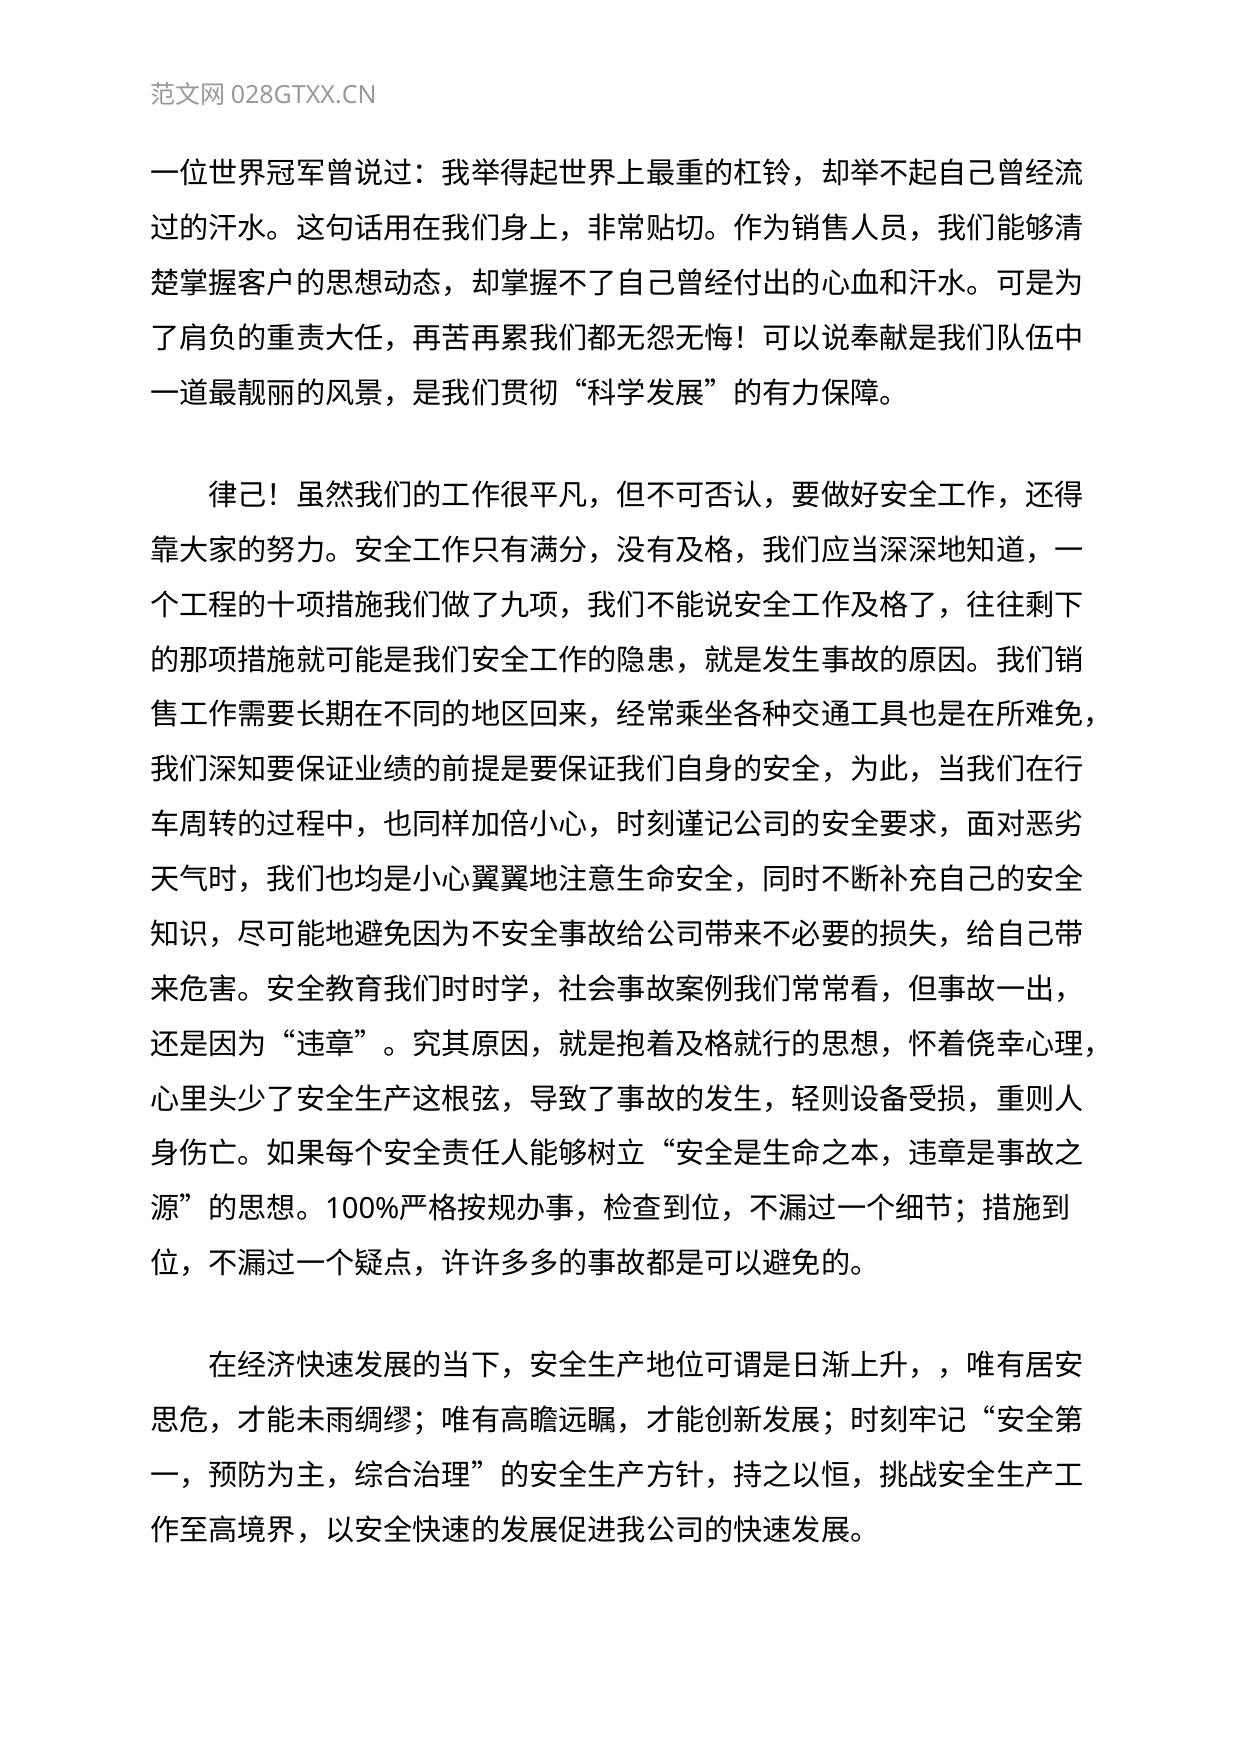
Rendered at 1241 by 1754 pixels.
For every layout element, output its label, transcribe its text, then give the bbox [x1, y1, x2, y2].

text 律己！虽然我们的工作很平凡，但不可否认，要做好安全工作，还得靠大家的努力。安全工作只有满分，没有及格，我们应当深深地知道，一个工程的十项措施我们做了九项，我们不能说安全工作及格了，往往剩下的那项措施就可能是我们安全工作的隐患，就是发生事故的原因。我们销售工作需要长期在不同的地区回来，经常乘坐各种交通工具也是在所难免，我们深知要保证业绩的前提是要保证我们自身的安全，为此，当我们在行车周转的过程中，也同样加倍小心，时刻谨记公司的安全要求，面对恶劣天气时，我们也均是小心翼翼地注意生命安全，同时不断补充自己的安全知识，尽可能地避免因为不安全事故给公司带来不必要的损失，给自己带来危害。安全教育我们时时学，社会事故案例我们常常看，但事故一出，还是因为“违章”。究其原因，就是抱着及格就行的思想，怀着侥幸心理，心里头少了安全生产这根弦，导致了事故的发生，轻则设备受损，重则人身伤亡。如果每个安全责任人能够树立“安全是生命之本，违章是事故之源”的思想。100%严格按规办事，检查到位，不漏过一个细节；措施到位，不漏过一个疑点，许许多多的事故都是可以避免的。 [150, 471, 1090, 1282]
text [150, 150, 1090, 412]
text 在经济快速发展的当下，安全生产地位可谓是日渐上升，，唯有居安思危，才能未雨绸缪；唯有高瞻远瞩，才能创新发展；时刻牢记“安全第一，预防为主，综合治理”的安全生产方针，持之以恒，挑战安全生产工作至高境界，以安全快速的发展促进我公司的快速发展。 [150, 1342, 1090, 1549]
